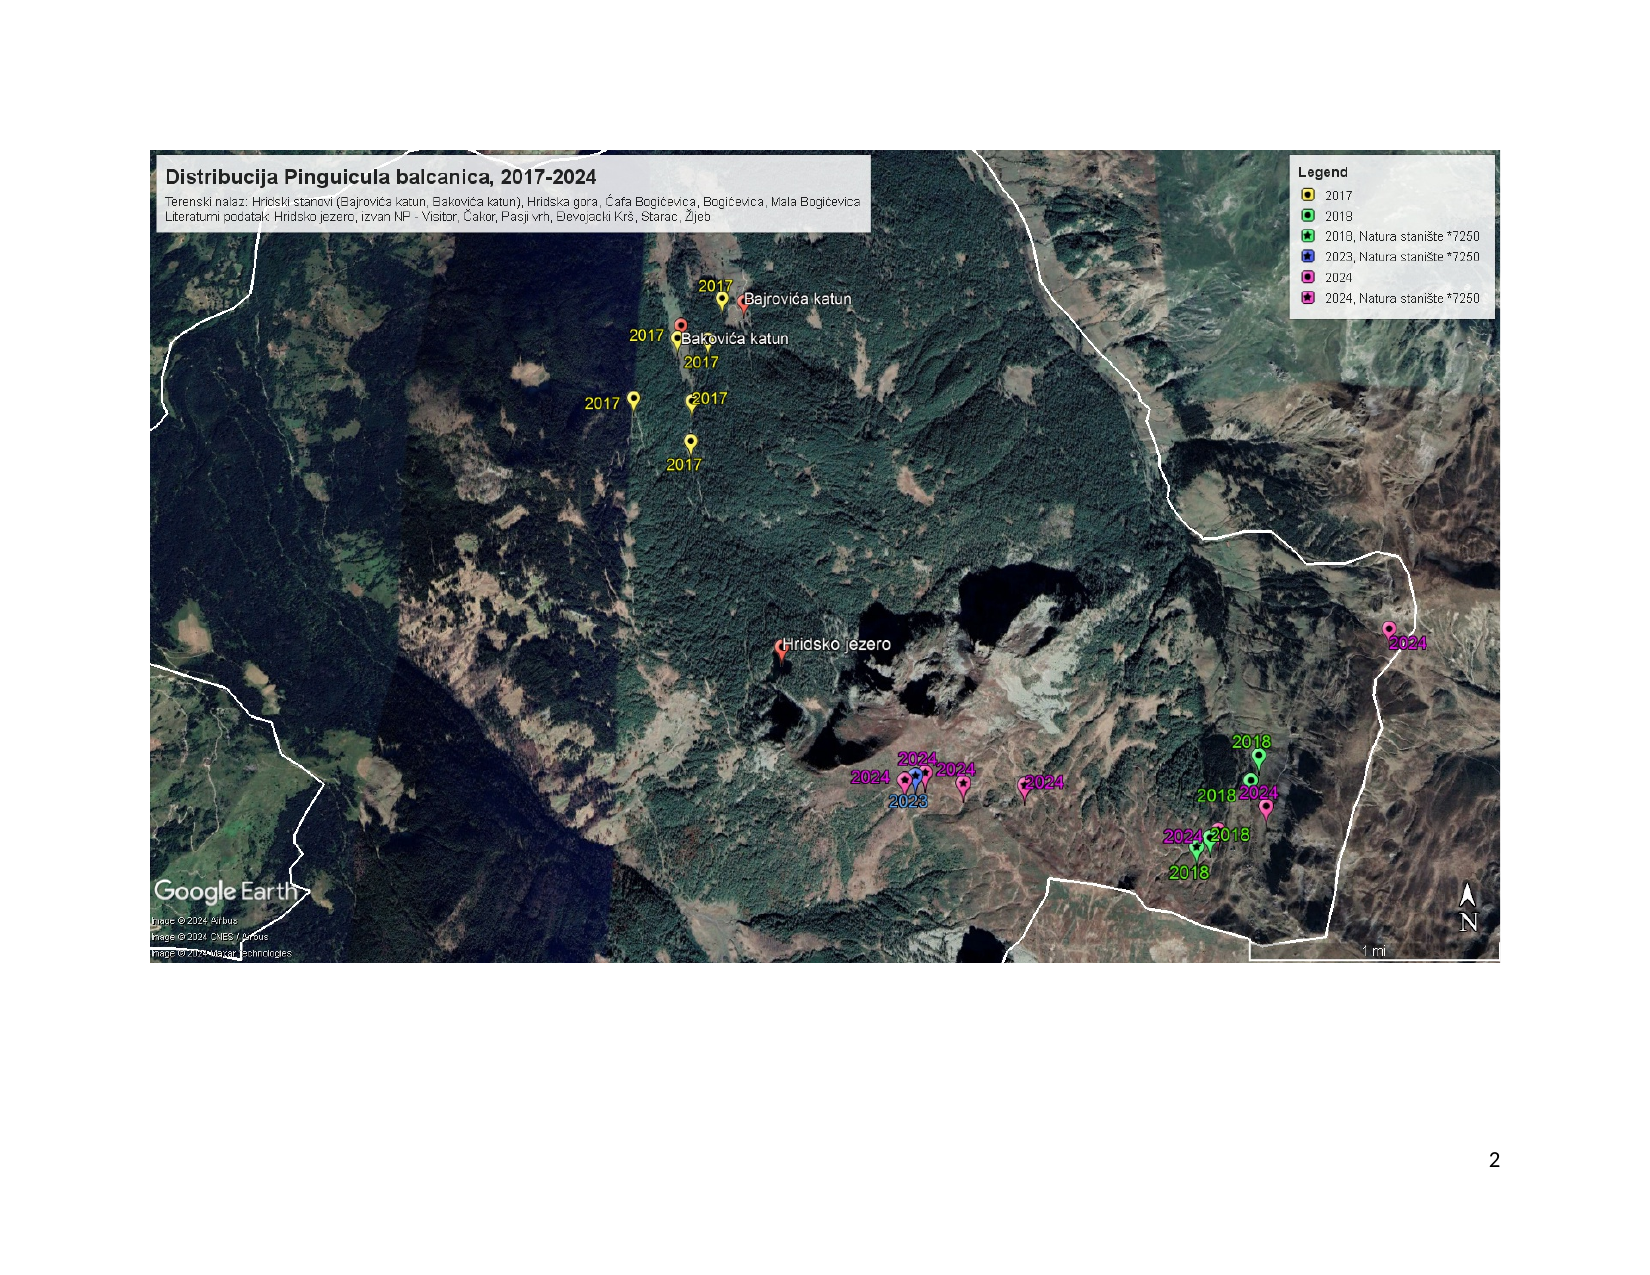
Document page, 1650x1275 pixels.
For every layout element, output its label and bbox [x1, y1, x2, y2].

picture [150, 150, 1500, 963]
